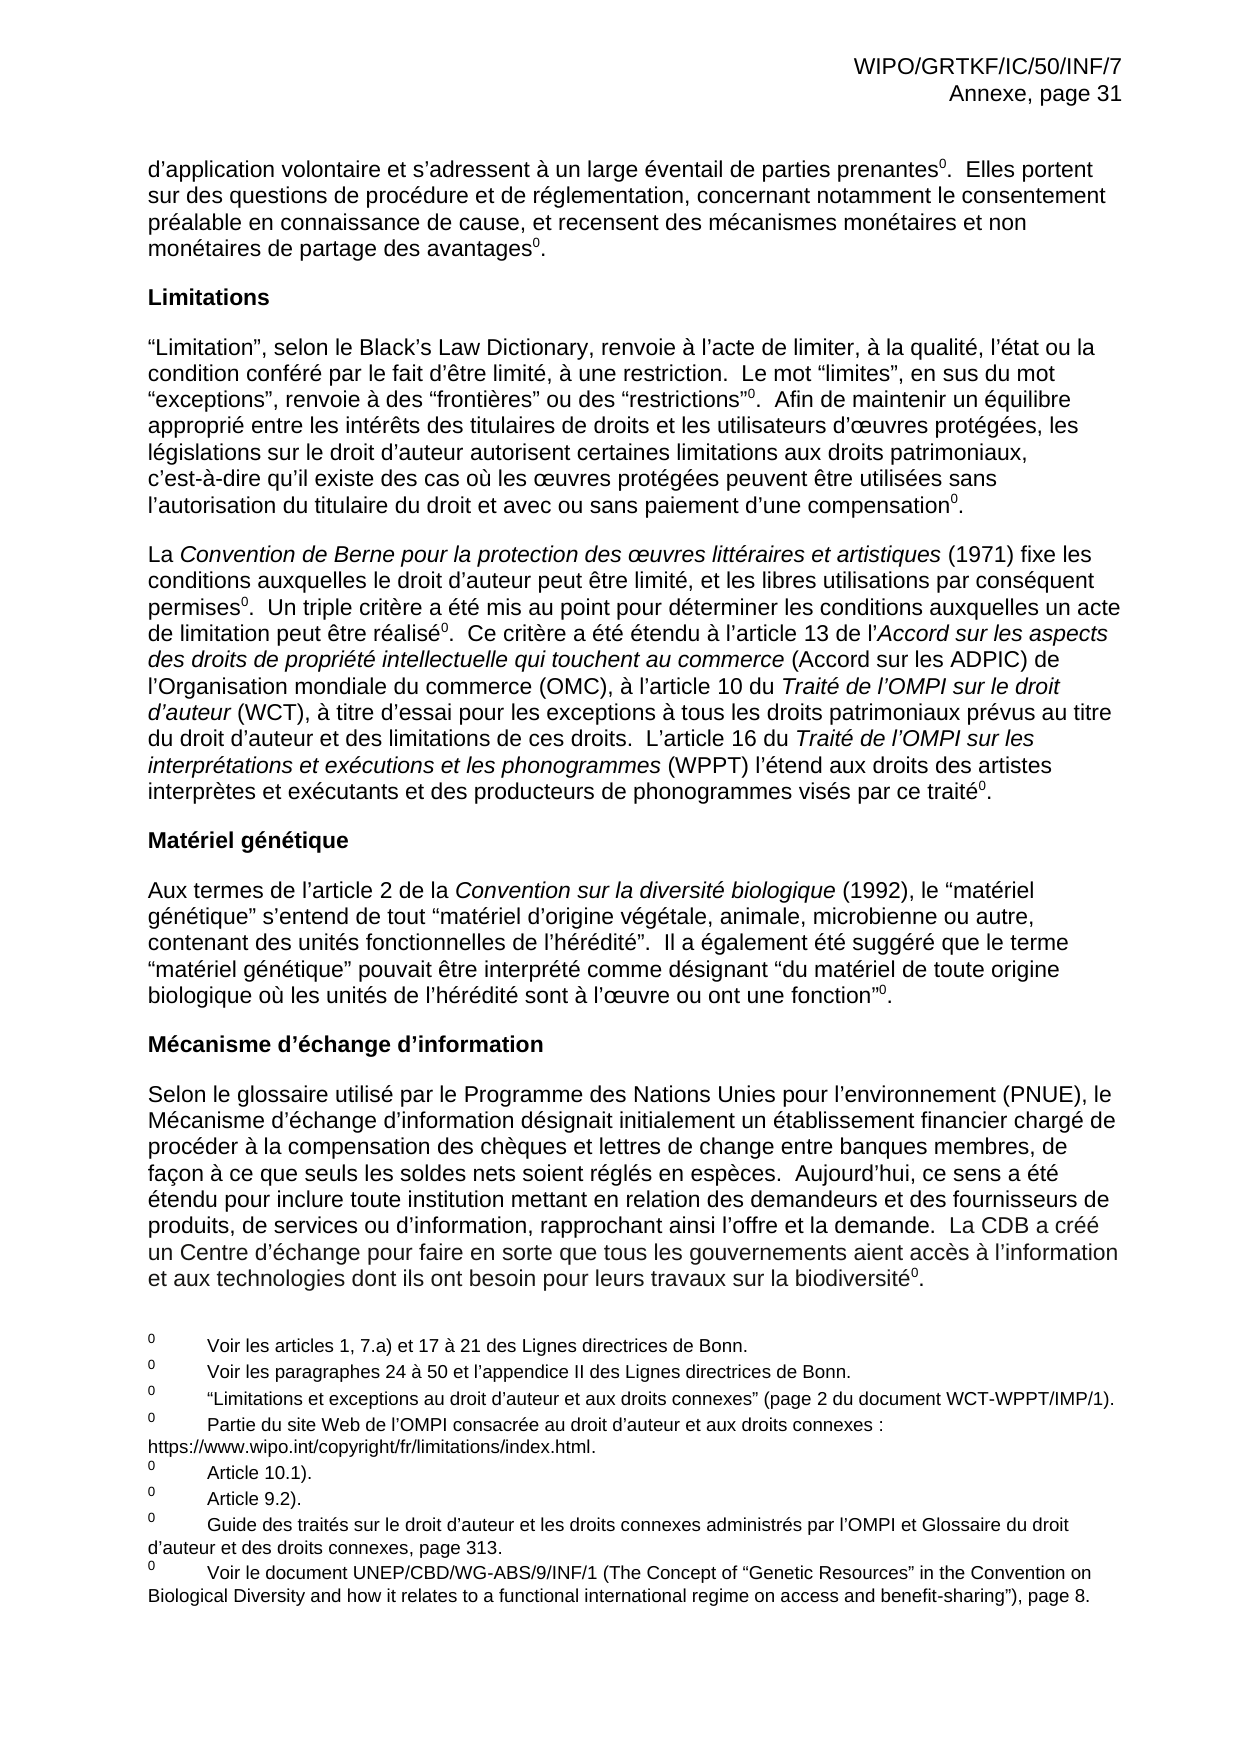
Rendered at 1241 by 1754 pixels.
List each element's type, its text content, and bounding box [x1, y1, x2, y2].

text Selon le glossaire utilisé par le Programme des Nations Unies pour l’environnement (PNUE), le Mécanisme d’échange d’information désignait initialement un établissement financier chargé de procéder à la compensation des chèques et lettres de change entre banques membres, de façon à ce que seuls les soldes nets soient réglés en espèces. Aujourd’hui, ce sens a été étendu pour inclure toute institution mettant en relation des demandeurs et des fournisseurs de produits, de services ou d’information, rapprochant ainsi l’offre et la demande. La CDB a créé un Centre d’échange pour faire en sorte que tous les gouvernements aient accès à l’information et aux technologies dont ils ont besoin pour leurs travaux sur la biodiversité. [148, 1081, 1122, 1291]
text La Convention de Berne pour la protection des œuvres littéraires et artistiques (1971) fixe les conditions auxquelles le droit d’auteur peut être limité, et les libres utilisations par conséquent permises. Un triple critère a été mis au point pour déterminer les conditions auxquelles un acte de limitation peut être réalisé. Ce critère a été étendu à l’article 13 de l’Accord sur les aspects des droits de propriété intellectuelle qui touchent au commerce (Accord sur les ADPIC) de l’Organisation mondiale du commerce (OMC), à l’article 10 du Traité de l’OMPI sur le droit d’auteur (WCT), à titre d’essai pour les exceptions à tous les droits patrimoniaux prévus au titre du droit d’auteur et des limitations de ces droits. L’article 16 du Traité de l’OMPI sur les interprétations et exécutions et les phonogrammes (WPPT) l’étend aux droits des artistes interprètes et exécutants et des producteurs de phonogrammes visés par ce traité. [148, 541, 1122, 804]
subtitle Limitations [148, 284, 1122, 311]
text Aux termes de l’article 2 de la Convention sur la diversité biologique (1992), le “matériel génétique” s’entend de tout “matériel d’origine végétale, animale, microbienne ou autre, contenant des unités fonctionnelles de l’hérédité”. Il a également été suggéré que le terme “matériel génétique” pouvait être interprété comme désignant “du matériel de toute origine biologique où les unités de l’hérédité sont à l’œuvre ou ont une fonction”. [148, 877, 1122, 1008]
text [148, 156, 1122, 261]
subtitle Mécanisme d’échange d’information [148, 1031, 1122, 1058]
subtitle Matériel génétique [148, 827, 1122, 854]
text “Limitation”, selon le Black’s Law Dictionary, renvoie à l’acte de limiter, à la qualité, l’état ou la condition conféré par le fait d’être limité, à une restriction. Le mot “limites”, en sus du mot “exceptions”, renvoie à des “frontières” ou des “restrictions”. Afin de maintenir un équilibre approprié entre les intérêts des titulaires de droits et les utilisateurs d’œuvres protégées, les législations sur le droit d’auteur autorisent certaines limitations aux droits patrimoniaux, c’est-à-dire qu’il existe des cas où les œuvres protégées peuvent être utilisées sans l’autorisation du titulaire du droit et avec ou sans paiement d’une compensation. [148, 333, 1122, 518]
